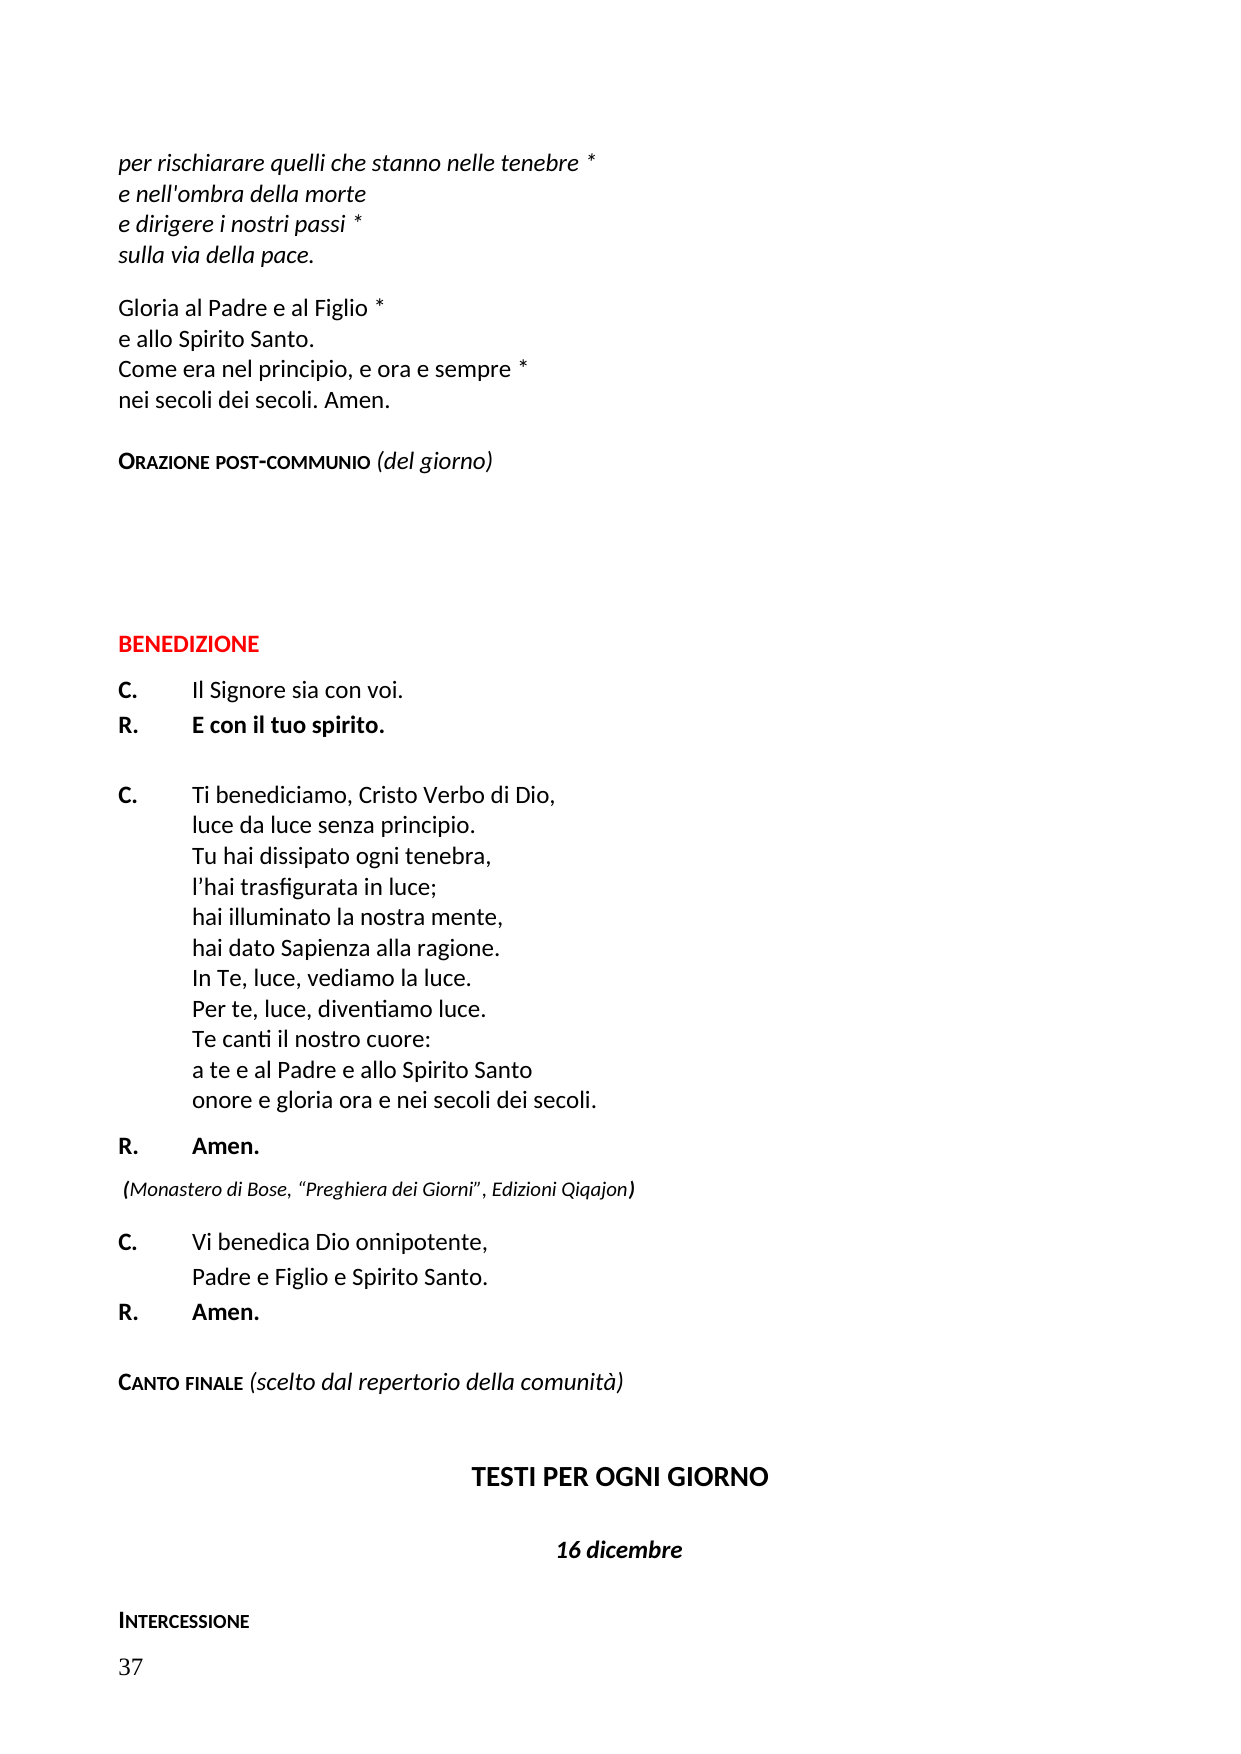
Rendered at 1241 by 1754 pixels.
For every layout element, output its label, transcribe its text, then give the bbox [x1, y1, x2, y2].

text Te canti il nostro cuore: [118, 1023, 1122, 1054]
text C. Ti benediciamo, Cristo Verbo di Dio, [118, 779, 1122, 809]
text luce da luce senza principio. [192, 809, 1122, 840]
text In Te, luce, vediamo la luce. [118, 962, 1122, 993]
text R. Amen. [118, 1130, 1122, 1161]
text C. Il Signore sia con voi. [118, 674, 1122, 704]
text Gloria al Padre e al Figlio * e allo Spirito Santo. Come era nel principio, e ora e sempre * nei secoli dei secoli. Amen. [118, 293, 1122, 415]
text Intercessione [118, 1604, 1122, 1635]
text BENEDIZIONE [118, 628, 1122, 659]
text TESTI PER OGNI GIORNO [118, 1458, 1122, 1494]
text C. Vi benedica Dio onnipotente, [118, 1227, 1122, 1257]
text Padre e Figlio e Spirito Santo. [118, 1262, 1122, 1292]
text Tu hai dissipato ogni tenebra, [118, 840, 1122, 871]
text hai illuminato la nostra mente, [118, 901, 1122, 932]
text per rischiarare quelli che stanno nelle tenebre * e nell'ombra della morte e dirigere i nostri passi * sulla via della pace. [118, 148, 1122, 270]
text a te e al Padre e allo Spirito Santo [118, 1054, 1122, 1084]
text Per te, luce, diventiamo luce. [118, 993, 1122, 1023]
text onore e gloria ora e nei secoli dei secoli. [118, 1084, 1122, 1115]
text hai dato Sapienza alla ragione. [118, 932, 1122, 962]
text R. E con il tuo spirito. [118, 709, 1122, 739]
text 16 dicembre [118, 1534, 1122, 1565]
text Orazione post-communio (del giorno) [118, 445, 1122, 476]
text R. Amen. [118, 1297, 1122, 1327]
text (Monastero di Bose, “Preghiera dei Giorni”, Edizioni Qiqajon) [118, 1176, 1122, 1201]
text l’hai trasfigurata in luce; [118, 871, 1122, 901]
text Canto finale (scelto dal repertorio della comunità) [118, 1367, 1122, 1397]
